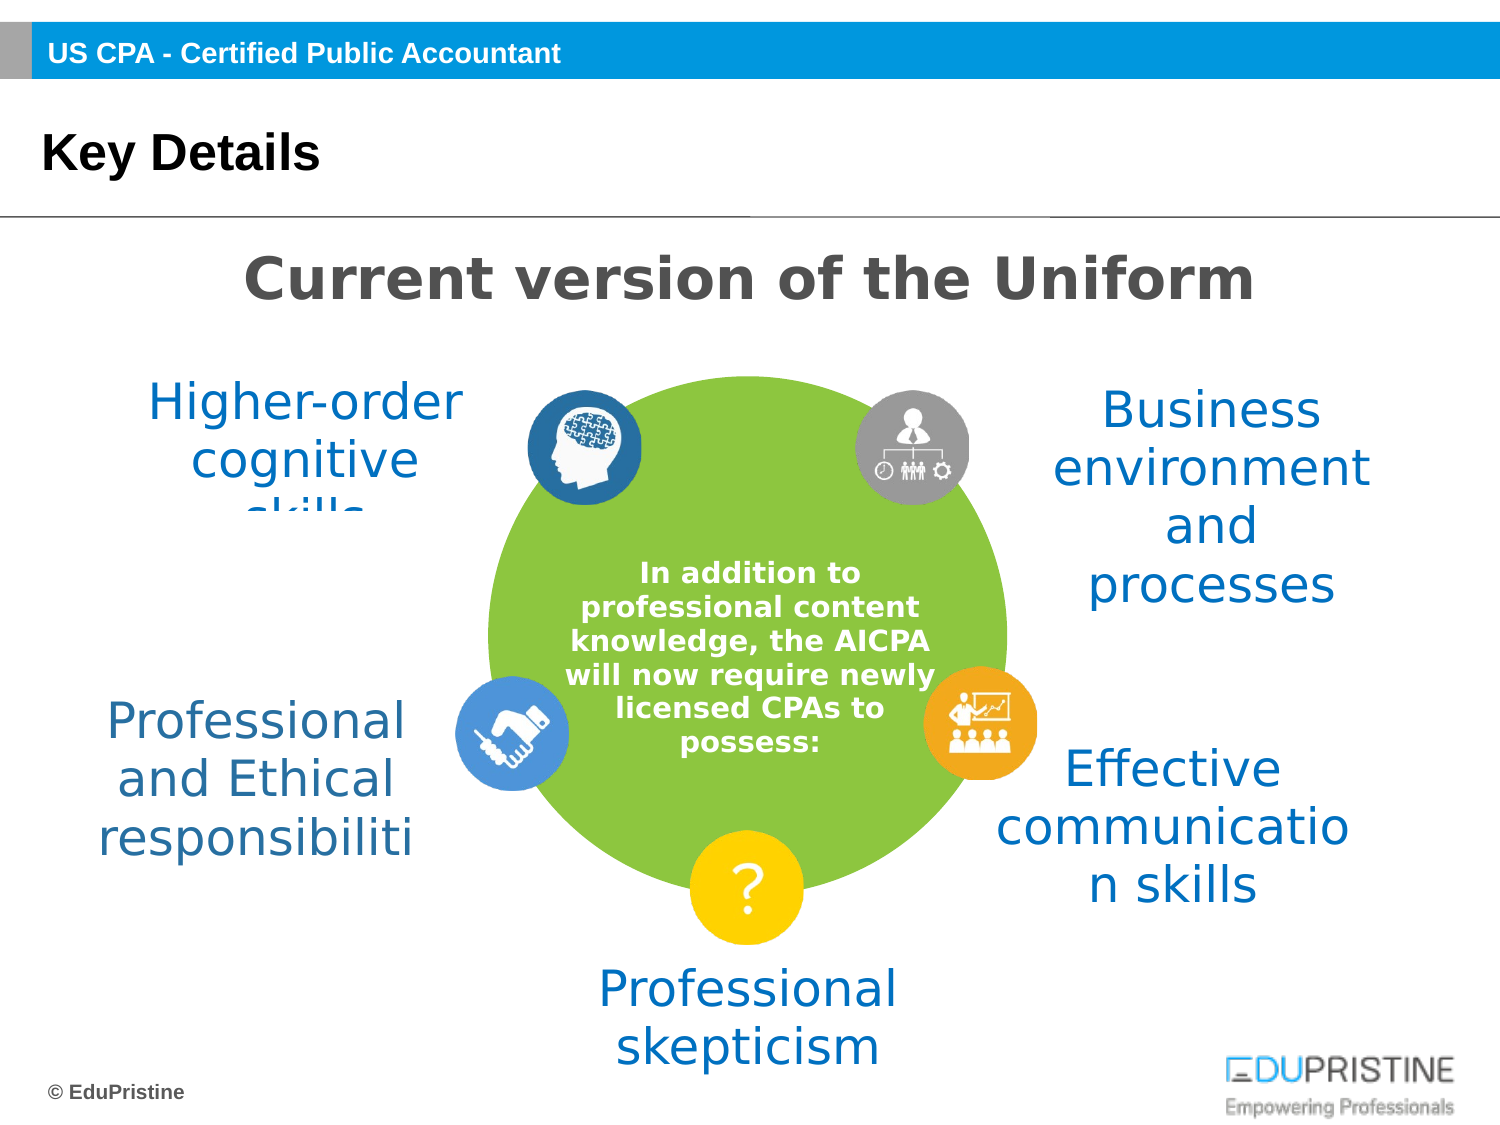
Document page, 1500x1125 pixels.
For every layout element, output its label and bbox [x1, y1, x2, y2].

picture [455, 676, 569, 791]
picture [689, 830, 804, 945]
picture [527, 390, 642, 505]
picture [1213, 1045, 1462, 1121]
picture [923, 666, 1038, 780]
picture [855, 390, 969, 505]
